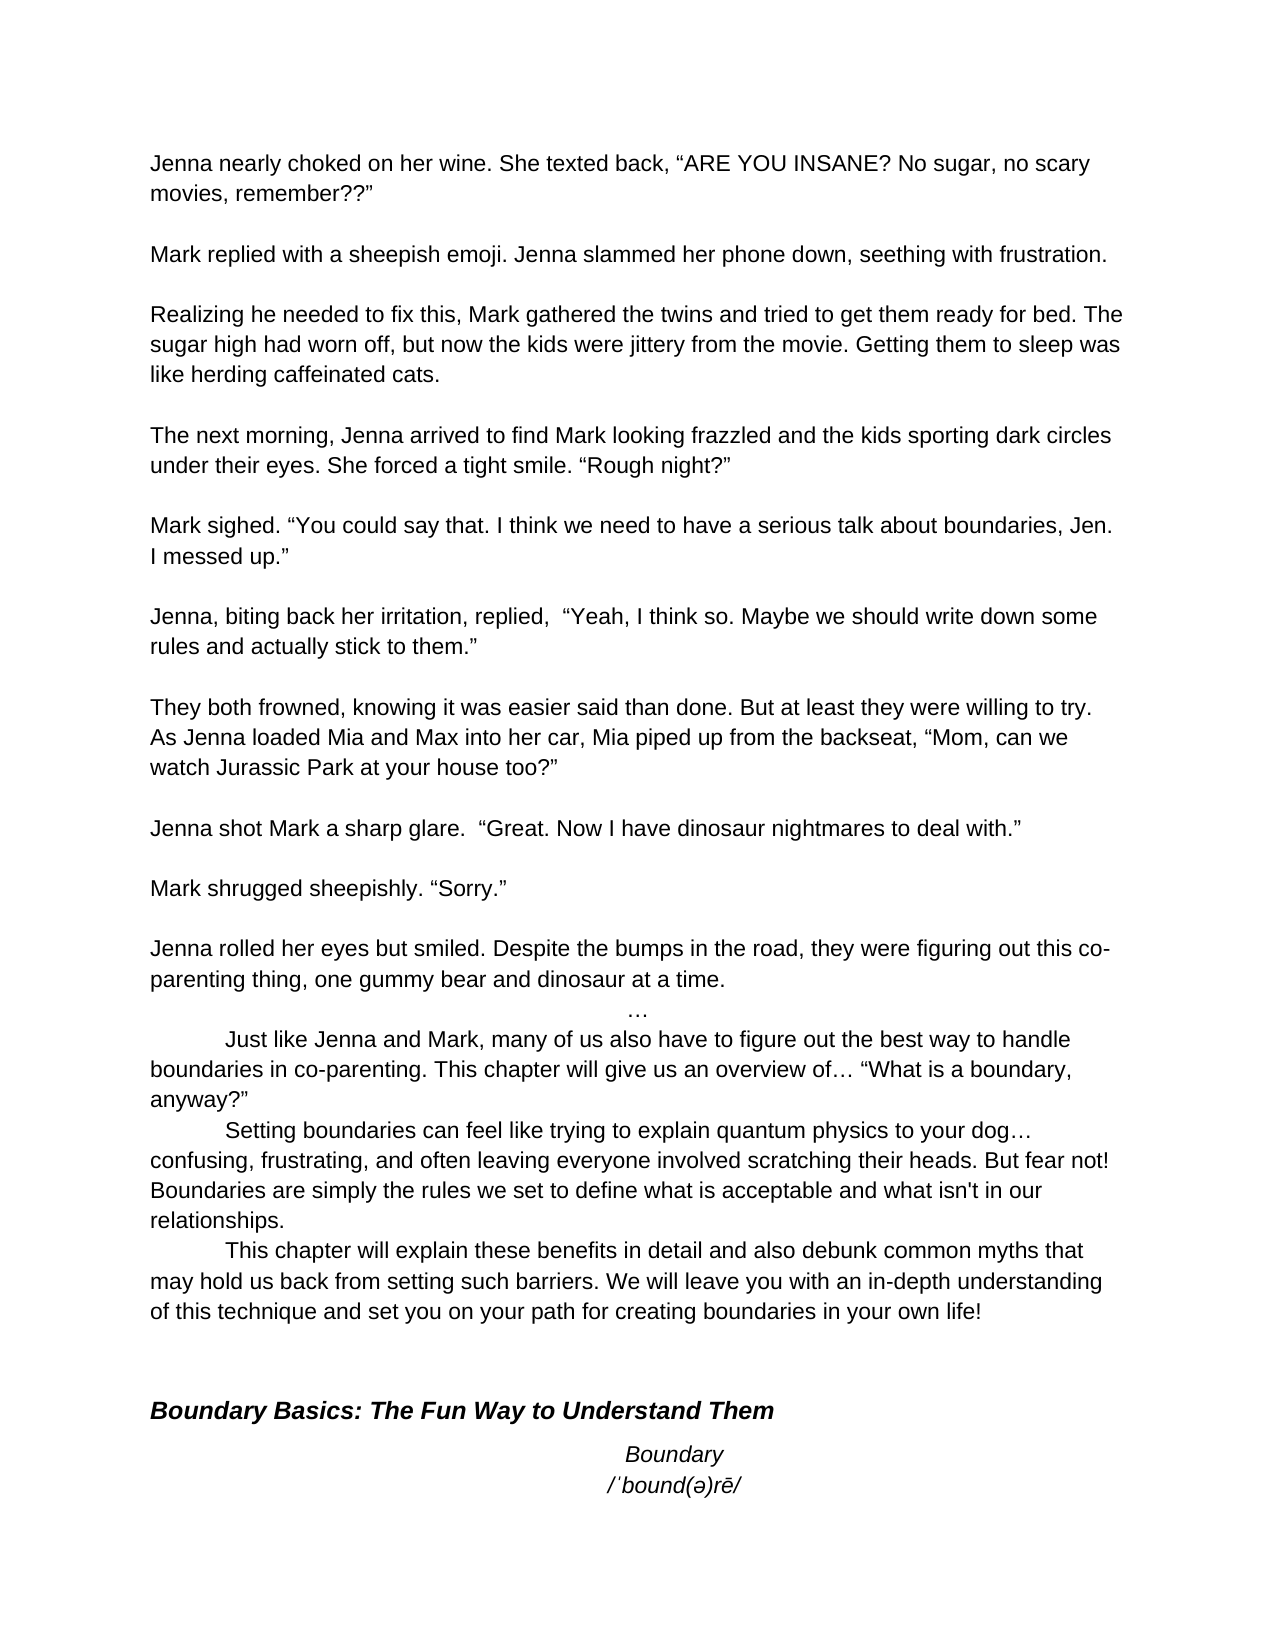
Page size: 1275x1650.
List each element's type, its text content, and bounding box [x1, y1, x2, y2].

text Mark shrugged sheepishly. “Sorry.” [150, 875, 1125, 901]
text Mark sighed. “You could say that. I think we need to have a serious talk about boundaries, Jen. I messed up.” [150, 512, 1125, 569]
text The next morning, Jenna arrived to find Mark looking frazzled and the kids sporting dark circles under their eyes. She forced a tight smile. “Rough night?” [150, 422, 1125, 478]
text Just like Jenna and Mark, many of us also have to figure out the best way to handle boundaries in co-parenting. This chapter will give us an overview of… “What is a boundary, anyway?” [150, 1026, 1125, 1113]
text … [150, 996, 1125, 1022]
text Jenna nearly choked on her wine. She texted back, “ARE YOU INSANE? No sugar, no scary movies, remember??” [150, 150, 1125, 207]
text Setting boundaries can feel like trying to explain quantum physics to your dog… confusing, frustrating, and often leaving everyone involved scratching their heads. But fear not! Boundaries are simply the rules we set to define what is acceptable and what isn't in our relationships. [150, 1117, 1125, 1234]
text Jenna rolled her eyes but smiled. Despite the bumps in the road, they were figuring out this co-parenting thing, one gummy bear and dinosaur at a time. [150, 935, 1125, 992]
text This chapter will explain these benefits in detail and also debunk common myths that may hold us back from setting such barriers. We will leave you with an in-depth understanding of this technique and set you on your path for creating boundaries in your own life! [150, 1237, 1125, 1324]
text /ˈbound(ə)rē/ [150, 1472, 1125, 1498]
text They both frowned, knowing it was easier said than done. But at least they were willing to try. As Jenna loaded Mia and Max into her car, Mia piped up from the backseat, “Mom, can we watch Jurassic Park at your house too?” [150, 694, 1125, 781]
text Realizing he needed to fix this, Mark gathered the twins and tried to get them ready for bed. The sugar high had worn off, but now the kids were jittery from the movie. Getting them to sleep was like herding caffeinated cats. [150, 301, 1125, 388]
text Mark replied with a sheepish emoji. Jenna slammed her phone down, seething with frustration. [150, 241, 1125, 267]
text Jenna shot Mark a sharp glare. “Great. Now I have dinosaur nightmares to deal with.” [150, 814, 1125, 841]
text Boundary [150, 1441, 1125, 1468]
text Jenna, biting back her irritation, replied, “Yeah, I think so. Maybe we should write down some rules and actually stick to them.” [150, 603, 1125, 660]
subtitle Boundary Basics: The Fun Way to Understand Them [150, 1396, 1125, 1424]
